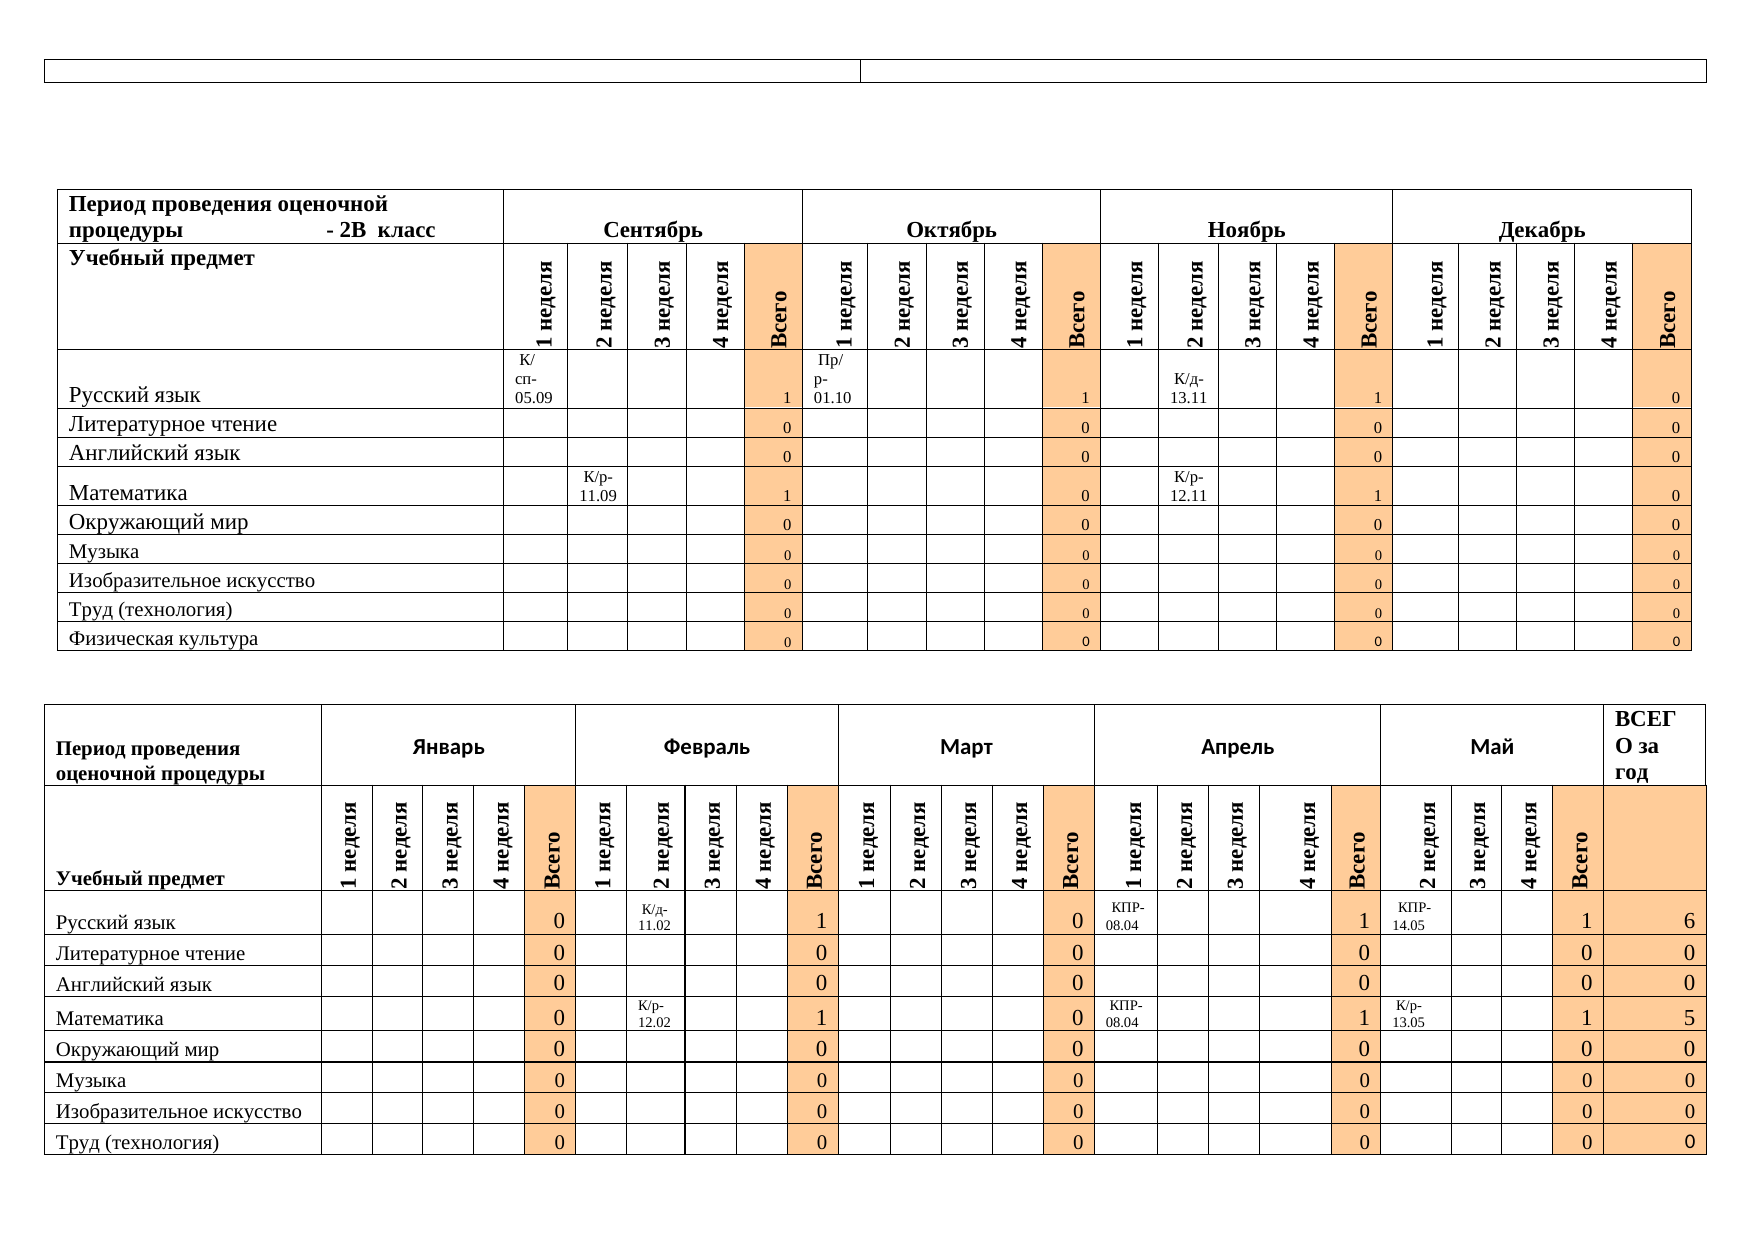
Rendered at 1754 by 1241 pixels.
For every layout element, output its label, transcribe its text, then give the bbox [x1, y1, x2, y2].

table_cell 1 неделя [1393, 244, 1458, 349]
table_cell [1101, 350, 1158, 407]
table_cell 1 неделя [1101, 244, 1158, 349]
table_cell [322, 997, 372, 1030]
table_cell [1277, 622, 1334, 650]
table_cell [1277, 467, 1334, 505]
table_cell Окружающий мир [58, 506, 503, 534]
table_cell КПР-08.04 [1095, 891, 1157, 934]
table_cell К/д-11.02 [627, 891, 684, 934]
table_cell 0 [1335, 409, 1392, 437]
table_cell [1209, 891, 1259, 934]
table_cell [1502, 997, 1552, 1030]
table_header Ноябрь [1101, 190, 1392, 242]
table_cell [423, 997, 473, 1030]
table_cell [474, 1093, 524, 1123]
table_cell [1095, 1124, 1157, 1154]
table_cell [1459, 593, 1516, 621]
table_cell [568, 350, 627, 407]
table_cell [504, 622, 567, 650]
table_cell [891, 1031, 941, 1061]
table_cell [927, 350, 984, 407]
table_cell 0 [745, 593, 802, 621]
table_cell 3 неделя [1452, 786, 1501, 890]
table_cell 3 неделя [628, 244, 686, 349]
table_cell [1101, 622, 1158, 650]
table_cell 0 [1553, 1031, 1603, 1061]
table_cell 2 неделя [1381, 786, 1451, 890]
table_cell [1459, 506, 1516, 534]
table_cell [1452, 935, 1501, 965]
table_cell 0 [1044, 1063, 1094, 1092]
table_cell Русский язык [45, 891, 321, 934]
table_cell [628, 593, 686, 621]
table_cell [1575, 409, 1632, 437]
table_cell 0 [1553, 935, 1603, 965]
table_cell Музыка [58, 535, 503, 563]
table_cell [686, 1093, 736, 1123]
table_cell [1393, 535, 1458, 563]
table_cell К/д-13.11 [1159, 350, 1218, 407]
table_header Декабрь [1393, 190, 1691, 242]
table_cell 0 [1044, 1093, 1094, 1123]
table_cell [1101, 467, 1158, 505]
table_cell [868, 564, 926, 592]
table_cell [568, 564, 627, 592]
table_cell [1209, 966, 1259, 996]
table_cell [985, 506, 1042, 534]
table_cell 1 неделя [576, 786, 626, 890]
table_cell 1 неделя [1095, 786, 1157, 890]
table_cell [1158, 966, 1208, 996]
table_cell 1 неделя [322, 786, 372, 890]
table_cell [985, 438, 1042, 466]
table_cell Учебный предмет [45, 786, 321, 890]
table_cell 0 [525, 935, 575, 965]
table_cell 0 [1633, 622, 1691, 650]
table_cell 0 [788, 1093, 838, 1123]
table_cell [1219, 467, 1276, 505]
table_cell 3 неделя [1209, 786, 1259, 890]
table_cell [1095, 1031, 1157, 1061]
table_cell Физическая культура [58, 622, 503, 650]
table_cell [1575, 593, 1632, 621]
table_cell [686, 891, 736, 934]
table_cell 0 [1044, 891, 1094, 934]
table_cell Английский язык [58, 438, 503, 466]
table_cell [803, 564, 867, 592]
table_cell [942, 966, 992, 996]
table_cell [1277, 535, 1334, 563]
table_cell [568, 535, 627, 563]
table_cell [504, 438, 567, 466]
table_cell [568, 409, 627, 437]
table_cell [985, 622, 1042, 650]
table_cell [504, 535, 567, 563]
table_cell 2 неделя [868, 244, 926, 349]
table_cell [373, 891, 422, 934]
table_cell [568, 438, 627, 466]
table_header Февраль [576, 705, 838, 784]
table_cell [1459, 350, 1516, 407]
table_cell [1277, 350, 1334, 407]
table_cell [839, 1093, 890, 1123]
table_cell 0 [1335, 438, 1392, 466]
table_cell [737, 1063, 787, 1092]
table_cell 5 [1604, 997, 1706, 1030]
table_cell 0 [1335, 506, 1392, 534]
table_cell [737, 997, 787, 1030]
table_header Март [839, 705, 1094, 784]
table_cell [1502, 1031, 1552, 1061]
table_cell [628, 506, 686, 534]
table_cell [1459, 409, 1516, 437]
table_cell 1 [745, 467, 802, 505]
table_cell [803, 409, 867, 437]
table_cell 0 [1553, 966, 1603, 996]
table_cell [1209, 1124, 1259, 1154]
table_cell 0 [525, 1031, 575, 1061]
table_cell [1459, 622, 1516, 650]
table_cell [1219, 350, 1276, 407]
table_cell 6 [1604, 891, 1706, 934]
table_cell [686, 1124, 736, 1154]
table_cell [322, 966, 372, 996]
table_cell [1604, 786, 1706, 890]
table_cell 0 [745, 506, 802, 534]
table_cell [1277, 438, 1334, 466]
table_cell [1393, 593, 1458, 621]
table_cell [803, 593, 867, 621]
table_header Сентябрь [504, 190, 802, 242]
table_cell [891, 1093, 941, 1123]
table_cell [737, 935, 787, 965]
table_cell 0 [1604, 966, 1706, 996]
table_cell [1517, 535, 1574, 563]
table_cell 1 [1043, 350, 1100, 407]
table_cell К/р-12.02 [627, 997, 684, 1030]
table_cell [1209, 935, 1259, 965]
table_cell 0 [1604, 1093, 1706, 1123]
table_cell [993, 935, 1043, 965]
table_cell [1393, 350, 1458, 407]
table_cell 0 [525, 997, 575, 1030]
table_cell [942, 891, 992, 934]
table_cell 0 [525, 1124, 575, 1154]
table_cell [985, 350, 1042, 407]
table_cell Всего [745, 244, 802, 349]
table_cell Литературное чтение [45, 935, 321, 965]
table_cell [1260, 997, 1331, 1030]
table_cell [423, 1063, 473, 1092]
table_cell [1452, 966, 1501, 996]
table_cell [1095, 966, 1157, 996]
table_cell [373, 997, 422, 1030]
table_cell [1393, 564, 1458, 592]
table_cell 1 [1332, 891, 1380, 934]
table_cell 1 неделя [839, 786, 890, 890]
table_cell К/р-13.05 [1381, 997, 1451, 1030]
table_cell 0 [1633, 467, 1691, 505]
table_cell [322, 1093, 372, 1123]
table_cell 0 [1604, 935, 1706, 965]
table_cell КПР-08.04 [1095, 997, 1157, 1030]
table_cell [1219, 409, 1276, 437]
table_cell [839, 891, 890, 934]
table_cell [1575, 350, 1632, 407]
table_cell [627, 1063, 684, 1092]
table_cell [1209, 1063, 1259, 1092]
table_cell [942, 1031, 992, 1061]
table_cell [1260, 966, 1331, 996]
table_cell [1393, 438, 1458, 466]
table_cell 0 [1335, 564, 1392, 592]
table_cell 0 [1044, 966, 1094, 996]
table_cell 0 [1043, 506, 1100, 534]
table_cell [1393, 622, 1458, 650]
table_cell [993, 1124, 1043, 1154]
table_cell [568, 593, 627, 621]
table_cell [504, 409, 567, 437]
table_cell [1381, 1093, 1451, 1123]
table_cell 4 неделя [1575, 244, 1632, 349]
table_cell [1517, 467, 1574, 505]
table_cell 4 неделя [737, 786, 787, 890]
table_cell 1 [1335, 350, 1392, 407]
table_cell 0 [525, 891, 575, 934]
table_cell [985, 467, 1042, 505]
table_cell [1260, 1124, 1331, 1154]
table_cell [1393, 467, 1458, 505]
table_cell 1 [745, 350, 802, 407]
table_cell 4 неделя [985, 244, 1042, 349]
table_cell [993, 891, 1043, 934]
table_cell [1517, 622, 1574, 650]
table_cell [627, 966, 684, 996]
table_cell [1159, 535, 1218, 563]
table_cell [627, 1124, 684, 1154]
table_cell [687, 506, 744, 534]
table_cell [839, 1031, 890, 1061]
table_cell 1 неделя [803, 244, 867, 349]
table_cell [322, 935, 372, 965]
table_cell [1159, 506, 1218, 534]
table_cell К/р-12.11 [1159, 467, 1218, 505]
table_cell К/р-11.09 [568, 467, 627, 505]
table_cell 0 [1633, 564, 1691, 592]
table_cell 0 [1633, 438, 1691, 466]
table_cell [628, 438, 686, 466]
table_cell [737, 1031, 787, 1061]
table_cell 0 [788, 966, 838, 996]
table_cell 3 неделя [927, 244, 984, 349]
table_cell [628, 467, 686, 505]
table_cell Всего [788, 786, 838, 890]
table_cell [839, 1063, 890, 1092]
table_cell 0 [1604, 1063, 1706, 1092]
table_cell [1452, 1124, 1501, 1154]
table_cell 1 [1332, 997, 1380, 1030]
table_cell 0 [1043, 564, 1100, 592]
table_cell [1452, 891, 1501, 934]
table_cell 1 [1553, 891, 1603, 934]
table_cell [927, 593, 984, 621]
table_cell 1 [788, 997, 838, 1030]
table_cell [1158, 1124, 1208, 1154]
table_cell [423, 1093, 473, 1123]
table_cell [737, 1093, 787, 1123]
table_cell [803, 535, 867, 563]
table_cell 0 [745, 622, 802, 650]
table_cell [322, 1124, 372, 1154]
table_cell [568, 622, 627, 650]
table_cell [628, 535, 686, 563]
table_cell [1575, 622, 1632, 650]
table_cell [1393, 409, 1458, 437]
table_cell [942, 1093, 992, 1123]
table_cell 0 [1633, 409, 1691, 437]
table_cell [687, 593, 744, 621]
table_cell [1381, 935, 1451, 965]
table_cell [861, 60, 1706, 82]
table_cell [1159, 438, 1218, 466]
table_cell [1159, 564, 1218, 592]
table_cell [1260, 935, 1331, 965]
table_cell 1 неделя [504, 244, 567, 349]
table_cell [1502, 1124, 1552, 1154]
table_cell [504, 564, 567, 592]
table_cell [687, 535, 744, 563]
table_cell КПР-14.05 [1381, 891, 1451, 934]
table_cell 0 [788, 1031, 838, 1061]
table_cell [1219, 622, 1276, 650]
table_cell [942, 1063, 992, 1092]
table_cell 0 [525, 1063, 575, 1092]
table_cell [1381, 966, 1451, 996]
table_cell 1 [788, 891, 838, 934]
table_cell [868, 350, 926, 407]
table_cell 2 неделя [627, 786, 684, 890]
table_cell [576, 1093, 626, 1123]
table_cell [1159, 622, 1218, 650]
table_cell 0 [525, 966, 575, 996]
table_header Май [1381, 705, 1603, 784]
table_cell [1502, 891, 1552, 934]
table_cell Математика [45, 997, 321, 1030]
table_cell 2 неделя [1158, 786, 1208, 890]
table_cell [1575, 467, 1632, 505]
table_cell [839, 1124, 890, 1154]
table_cell [1219, 564, 1276, 592]
table_cell [423, 1124, 473, 1154]
table_cell 0 [1604, 1124, 1706, 1154]
table_cell Окружающий мир [45, 1031, 321, 1061]
table_cell [1452, 1063, 1501, 1092]
table_cell [322, 891, 372, 934]
table_cell [891, 997, 941, 1030]
table_cell 4 неделя [1502, 786, 1552, 890]
table_cell [1517, 506, 1574, 534]
table_cell 2 неделя [891, 786, 941, 890]
table_cell [1260, 1063, 1331, 1092]
table_cell [839, 935, 890, 965]
table_cell [927, 409, 984, 437]
table_cell [576, 1124, 626, 1154]
table_cell [687, 438, 744, 466]
table_cell [927, 467, 984, 505]
table_cell [927, 438, 984, 466]
table_cell [1101, 564, 1158, 592]
table_cell [868, 438, 926, 466]
table_cell [1381, 1063, 1451, 1092]
table_cell 0 [1633, 535, 1691, 563]
table_cell Труд (технология) [58, 593, 503, 621]
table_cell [45, 60, 860, 82]
table_cell 3 неделя [1219, 244, 1276, 349]
table_cell [891, 891, 941, 934]
table_cell [627, 1093, 684, 1123]
table_cell 0 [1332, 1093, 1380, 1123]
table_cell 0 [745, 564, 802, 592]
table_cell К/сп-05.09 [504, 350, 567, 407]
table_cell [474, 1124, 524, 1154]
table_cell Всего [1553, 786, 1603, 890]
table_cell [1459, 438, 1516, 466]
table_cell 0 [1553, 1063, 1603, 1092]
table_cell [839, 966, 890, 996]
table_cell Труд (технология) [45, 1124, 321, 1154]
table_cell [1459, 564, 1516, 592]
table_cell 0 [1335, 622, 1392, 650]
table_cell [1209, 1093, 1259, 1123]
table_cell 0 [1633, 593, 1691, 621]
table_cell [1158, 1063, 1208, 1092]
table_cell [322, 1063, 372, 1092]
table_cell [504, 467, 567, 505]
table_cell [985, 535, 1042, 563]
table_cell [993, 997, 1043, 1030]
table_cell 0 [788, 935, 838, 965]
table_cell [868, 622, 926, 650]
table_cell 0 [1044, 1124, 1094, 1154]
table_header Период проведения оценочной процедуры - 2В класс [58, 190, 503, 242]
table_cell [1277, 506, 1334, 534]
table_cell [1452, 1031, 1501, 1061]
table_cell 0 [1335, 593, 1392, 621]
table_cell [1095, 935, 1157, 965]
table_cell 0 [1043, 409, 1100, 437]
table_cell [1575, 438, 1632, 466]
table_cell [891, 935, 941, 965]
table_cell [1158, 891, 1208, 934]
table_cell [803, 467, 867, 505]
table_cell 0 [1044, 1031, 1094, 1061]
table_cell Изобразительное искусство [58, 564, 503, 592]
table_cell [1219, 593, 1276, 621]
table_cell [1381, 1031, 1451, 1061]
table_cell 0 [1332, 1063, 1380, 1092]
table_cell Изобразительное искусство [45, 1093, 321, 1123]
table_cell [628, 409, 686, 437]
table_cell [1502, 935, 1552, 965]
table_cell [927, 506, 984, 534]
table_cell [687, 622, 744, 650]
table_cell 0 [788, 1063, 838, 1092]
table_cell [737, 966, 787, 996]
table_cell [868, 506, 926, 534]
table_cell [891, 1063, 941, 1092]
table_cell [868, 593, 926, 621]
table_cell [1159, 593, 1218, 621]
table_cell [1277, 564, 1334, 592]
table_cell [1101, 438, 1158, 466]
table_cell [993, 1093, 1043, 1123]
table_cell 0 [1043, 467, 1100, 505]
table_cell Английский язык [45, 966, 321, 996]
table_cell [1502, 1093, 1552, 1123]
table_cell [423, 935, 473, 965]
table_header Апрель [1095, 705, 1380, 784]
table_cell 1 [1335, 467, 1392, 505]
table_cell 0 [1633, 506, 1691, 534]
table_cell [1101, 535, 1158, 563]
table_cell [803, 438, 867, 466]
table_cell [576, 1063, 626, 1092]
table_cell Всего [1633, 244, 1691, 349]
table_cell 4 неделя [993, 786, 1043, 890]
table_cell [803, 506, 867, 534]
table_cell [1517, 593, 1574, 621]
table_cell 4 неделя [687, 244, 744, 349]
table_cell [803, 622, 867, 650]
table_cell [1209, 997, 1259, 1030]
table_cell [474, 891, 524, 934]
table_cell 0 [1335, 535, 1392, 563]
table_cell [1260, 891, 1331, 934]
table_cell [1452, 1093, 1501, 1123]
table_cell 0 [745, 438, 802, 466]
table_cell 2 неделя [1159, 244, 1218, 349]
table_cell [1219, 535, 1276, 563]
table_cell [1459, 467, 1516, 505]
table_cell [839, 997, 890, 1030]
table_cell [1452, 997, 1501, 1030]
table_cell 0 [1332, 966, 1380, 996]
table_cell 0 [1332, 935, 1380, 965]
table_cell [686, 997, 736, 1030]
table_cell 0 [745, 409, 802, 437]
table_cell 4 неделя [1260, 786, 1331, 890]
table_cell [927, 564, 984, 592]
table_cell [1260, 1031, 1331, 1061]
table_cell [1209, 1031, 1259, 1061]
table_cell [868, 409, 926, 437]
table_cell [1459, 535, 1516, 563]
table_cell 3 неделя [686, 786, 736, 890]
table_cell [1517, 350, 1574, 407]
table_cell [1502, 966, 1552, 996]
table_cell [687, 350, 744, 407]
table_cell [373, 1031, 422, 1061]
table_cell [1158, 997, 1208, 1030]
table_cell 1 [1553, 997, 1603, 1030]
table_cell [576, 1031, 626, 1061]
table_cell 2 неделя [568, 244, 627, 349]
table_cell [1158, 935, 1208, 965]
table_cell 0 [1043, 593, 1100, 621]
table_cell [1517, 409, 1574, 437]
table_cell [993, 966, 1043, 996]
table_cell [322, 1031, 372, 1061]
table_cell [474, 1063, 524, 1092]
table_cell 3 неделя [1517, 244, 1574, 349]
table_cell [1219, 438, 1276, 466]
table_header Период проведения оценочной процедуры [45, 705, 321, 784]
table_cell [474, 997, 524, 1030]
table_cell Русский язык [58, 350, 503, 407]
table_cell [993, 1031, 1043, 1061]
table_cell 0 [1553, 1124, 1603, 1154]
table_cell [985, 593, 1042, 621]
table_cell 0 [1043, 535, 1100, 563]
table_cell [686, 966, 736, 996]
table_cell 0 [1043, 622, 1100, 650]
table_cell [504, 506, 567, 534]
table_cell [1502, 1063, 1552, 1092]
table_cell [423, 1031, 473, 1061]
table_cell [1575, 564, 1632, 592]
table_cell [576, 935, 626, 965]
table_cell 0 [1633, 350, 1691, 407]
table_cell [942, 1124, 992, 1154]
table_cell [1158, 1031, 1208, 1061]
table_cell [1393, 506, 1458, 534]
table_cell Учебный предмет [58, 244, 503, 349]
table_cell [1101, 506, 1158, 534]
table_cell Всего [1043, 244, 1100, 349]
table_cell [891, 966, 941, 996]
table_cell 0 [1044, 935, 1094, 965]
table_cell 0 [525, 1093, 575, 1123]
table_cell [868, 467, 926, 505]
table_cell Всего [1044, 786, 1094, 890]
table_cell 0 [1332, 1031, 1380, 1061]
table_cell [1219, 506, 1276, 534]
table_cell Математика [58, 467, 503, 505]
table_cell [1159, 409, 1218, 437]
table_cell 0 [1604, 1031, 1706, 1061]
table_cell [737, 891, 787, 934]
table_cell [1575, 506, 1632, 534]
table_cell [1158, 1093, 1208, 1123]
table_cell [628, 564, 686, 592]
table_cell [1101, 409, 1158, 437]
table_cell 0 [1043, 438, 1100, 466]
table_cell [927, 622, 984, 650]
table_cell Пр/р-01.10 [803, 350, 867, 407]
table_cell [1517, 564, 1574, 592]
table_cell [628, 622, 686, 650]
table_cell 4 неделя [474, 786, 524, 890]
table_cell 2 неделя [1459, 244, 1516, 349]
table_cell [1101, 593, 1158, 621]
table_cell [373, 935, 422, 965]
table_cell [1095, 1063, 1157, 1092]
table_cell [993, 1063, 1043, 1092]
table_cell 4 неделя [1277, 244, 1334, 349]
table_cell [687, 409, 744, 437]
table_cell [1095, 1093, 1157, 1123]
table_cell [568, 506, 627, 534]
table_cell [474, 966, 524, 996]
table_cell Всего [525, 786, 575, 890]
table_header ВСЕГО за год [1604, 705, 1705, 784]
table_cell [474, 1031, 524, 1061]
table_cell [927, 535, 984, 563]
table_cell 0 [788, 1124, 838, 1154]
table_cell [373, 966, 422, 996]
table_cell [737, 1124, 787, 1154]
table_cell [1517, 438, 1574, 466]
table_cell 3 неделя [942, 786, 992, 890]
table_cell [373, 1063, 422, 1092]
table_cell [687, 564, 744, 592]
table_cell 0 [1332, 1124, 1380, 1154]
table_header Январь [322, 705, 575, 784]
table_cell [423, 891, 473, 934]
table_cell [985, 409, 1042, 437]
table_cell [474, 935, 524, 965]
table_cell [868, 535, 926, 563]
table_header Октябрь [803, 190, 1100, 242]
table_cell [423, 966, 473, 996]
table_cell [1277, 409, 1334, 437]
table_cell [373, 1124, 422, 1154]
table_cell [686, 935, 736, 965]
table_cell [942, 935, 992, 965]
table_cell [942, 997, 992, 1030]
table_cell 2 неделя [373, 786, 422, 890]
table_cell [576, 891, 626, 934]
table_cell [985, 564, 1042, 592]
table_cell [686, 1063, 736, 1092]
table_cell [504, 593, 567, 621]
table_cell Музыка [45, 1063, 321, 1092]
table_cell [1575, 535, 1632, 563]
table_cell 3 неделя [423, 786, 473, 890]
table_cell [627, 935, 684, 965]
table_cell 0 [1553, 1093, 1603, 1123]
table_cell [627, 1031, 684, 1061]
table_cell 0 [745, 535, 802, 563]
table_cell [373, 1093, 422, 1123]
table_cell [628, 350, 686, 407]
table_cell [1277, 593, 1334, 621]
table_cell [891, 1124, 941, 1154]
table_cell 0 [1044, 997, 1094, 1030]
table_cell [1260, 1093, 1331, 1123]
table_cell Всего [1332, 786, 1380, 890]
table_cell [576, 997, 626, 1030]
table_cell [687, 467, 744, 505]
table_cell [686, 1031, 736, 1061]
table_cell [1381, 1124, 1451, 1154]
table_cell Литературное чтение [58, 409, 503, 437]
table_cell [576, 966, 626, 996]
table_cell Всего [1335, 244, 1392, 349]
